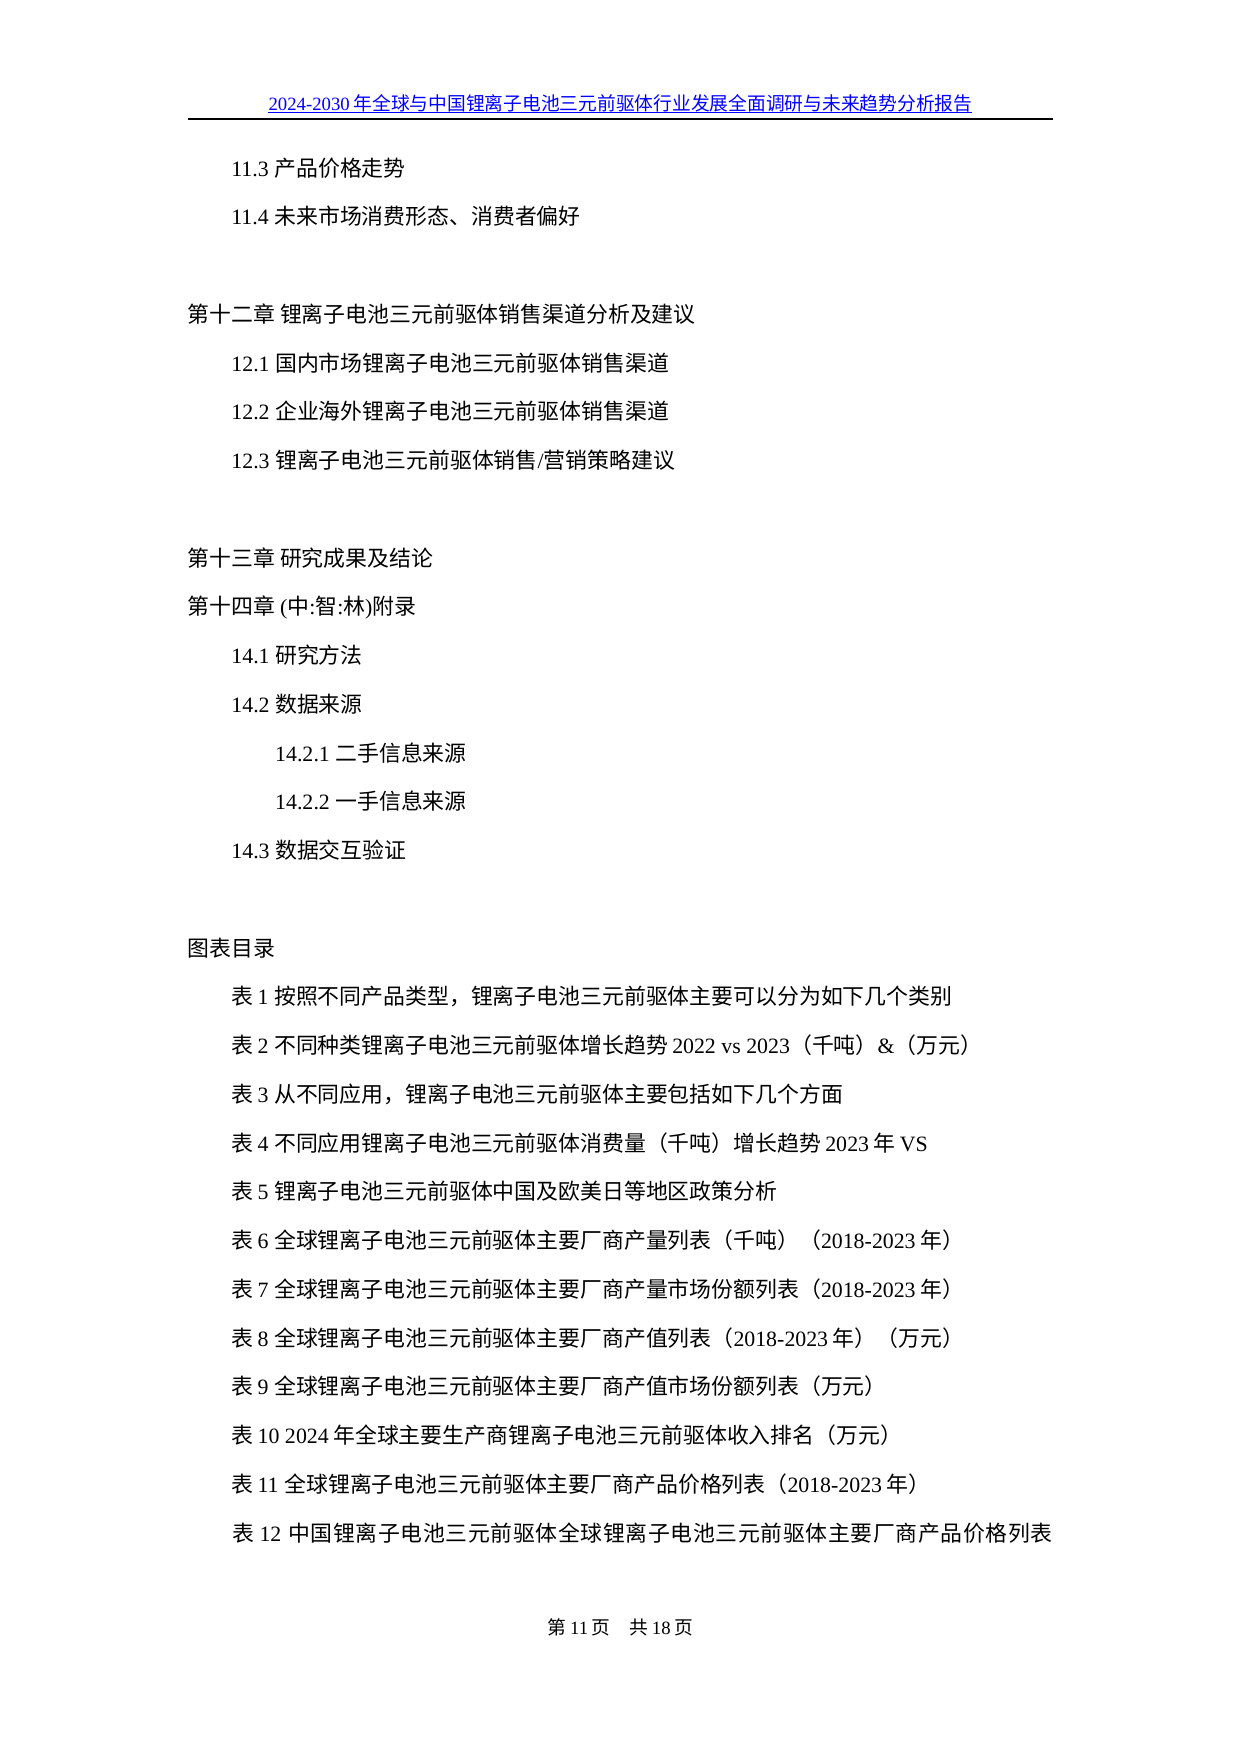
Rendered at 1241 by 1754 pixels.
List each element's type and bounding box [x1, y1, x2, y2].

text [187, 150, 1053, 1548]
